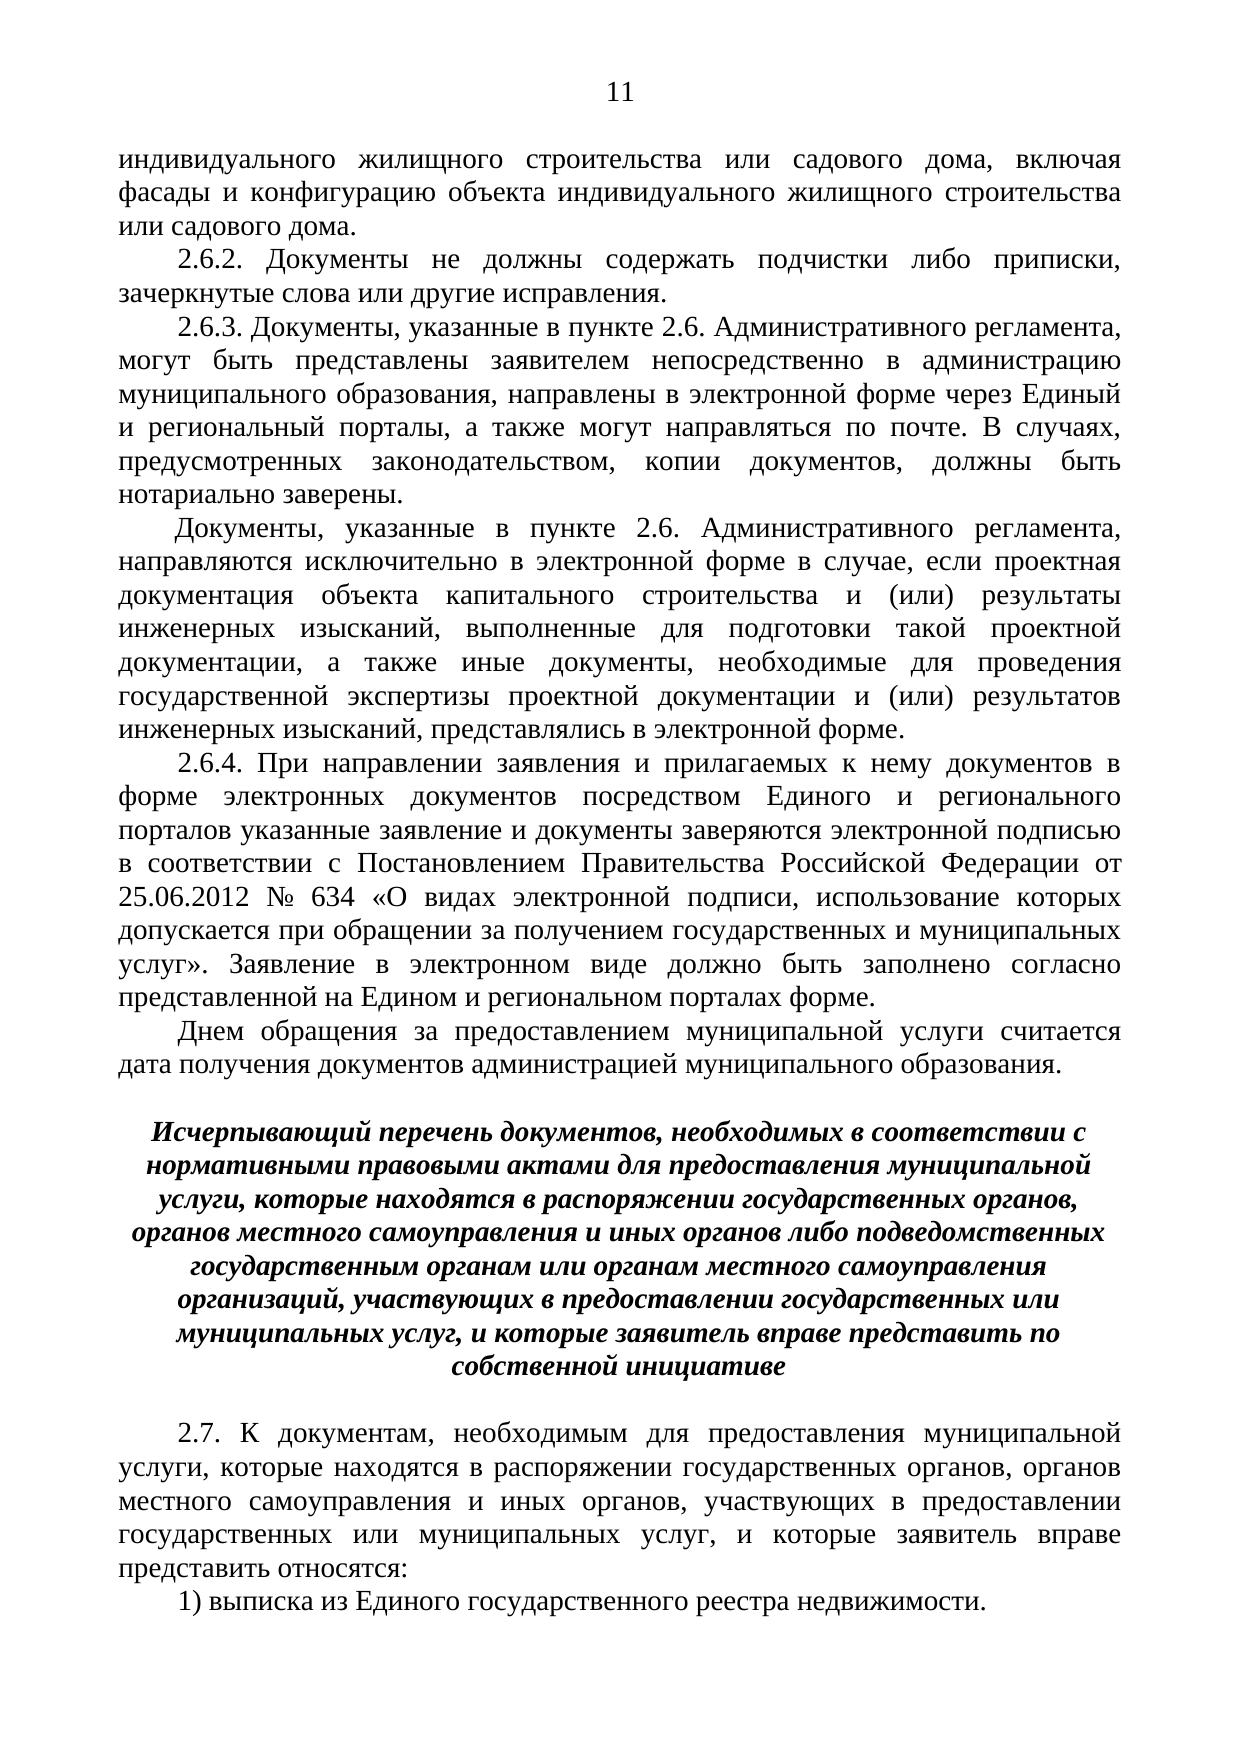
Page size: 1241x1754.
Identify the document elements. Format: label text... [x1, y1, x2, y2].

text 2.6.2. Документы не должны содержать подчистки либо приписки, зачеркнутые слова или другие исправления. [118, 242, 1122, 309]
text 2.6.4. При направлении заявления и прилагаемых к нему документов в форме электронных документов посредством Единого и регионального порталов указанные заявление и документы заверяются электронной подписью в соответствии с Постановлением Правительства Российской Федерации от 25.06.2012 № 634 «О видах электронной подписи, использование которых допускается при обращении за получением государственных и муниципальных услуг». Заявление в электронном виде должно быть заполнено согласно представленной на Едином и региональном порталах форме. [118, 745, 1122, 1013]
text 2.6.3. Документы, указанные в пункте 2.6. Административного регламента, могут быть представлены заявителем непосредственно в администрацию муниципального образования, направлены в электронной форме через Единый и региональный порталы, а также могут направляться по почте. В случаях, предусмотренных законодательством, копии документов, должны быть нотариально заверены. [118, 309, 1122, 510]
text Днем обращения за предоставлением муниципальной услуги считается дата получения документов администрацией муниципального образования. [118, 1013, 1122, 1080]
text 2.7. К документам, необходимым для предоставления муниципальной услуги, которые находятся в распоряжении государственных органов, органов местного самоуправления и иных органов, участвующих в предоставлении государственных или муниципальных услуг, и которые заявитель вправе представить относятся: [118, 1416, 1122, 1583]
text Исчерпывающий перечень документов, необходимых в соответствии с нормативными правовыми актами для предоставления муниципальной услуги, которые находятся в распоряжении государственных органов, органов местного самоуправления и иных органов либо подведомственных государственным органам или органам местного самоуправления организаций, участвующих в предоставлении государственных или муниципальных услуг, и которые заявитель вправе представить по собственной инициативе [118, 1114, 1122, 1382]
text 1) выписка из Единого государственного реестра недвижимости. [118, 1583, 1122, 1617]
text Документы, указанные в пункте 2.6. Административного регламента, направляются исключительно в электронной форме в случае, если проектная документация объекта капитального строительства и (или) результаты инженерных изысканий, выполненные для подготовки такой проектной документации, а также иные документы, необходимые для проведения государственной экспертизы проектной документации и (или) результатов инженерных изысканий, представлялись в электронной форме. [118, 510, 1122, 745]
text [118, 141, 1122, 242]
